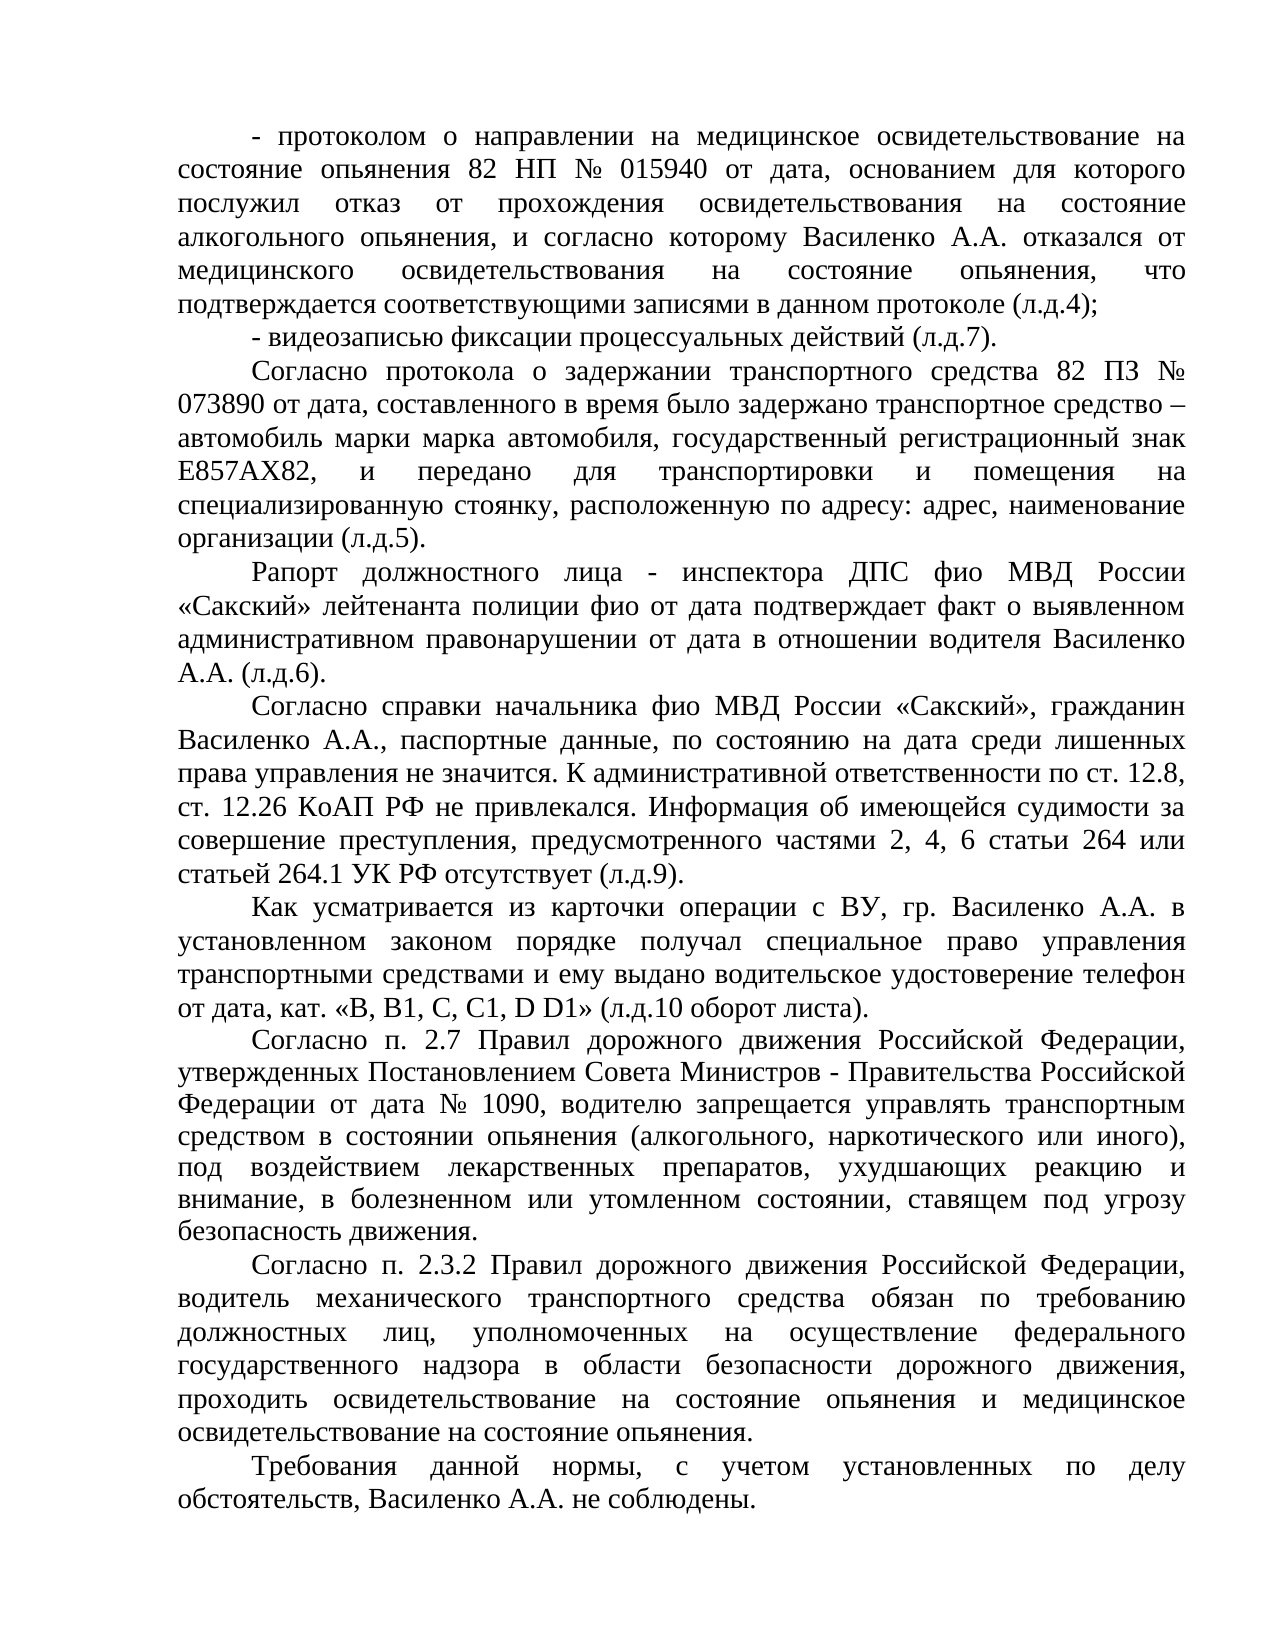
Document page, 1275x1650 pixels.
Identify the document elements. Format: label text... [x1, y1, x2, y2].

text Согласно протокола о задержании транспортного средства 82 ПЗ № 073890 от дата, составленного в время было задержано транспортное средство – автомобиль марки марка автомобиля, государственный регистрационный знак Е857АХ82, и передано для транспортировки и помещения на специализированную стоянку, расположенную по адресу: адрес, наименование организации (л.д.5). [177, 353, 1186, 554]
text Согласно п. 2.7 Правил дорожного движения Российской Федерации, утвержденных Постановлением Совета Министров - Правительства Российской Федерации от дата № 1090, водителю запрещается управлять транспортным средством в состоянии опьянения (алкогольного, наркотического или иного), под воздействием лекарственных препаратов, ухудшающих реакцию и внимание, в болезненном или утомленном состоянии, ставящем под угрозу безопасность движения. [177, 1024, 1186, 1247]
text - видеозаписью фиксации процессуальных действий (л.д.7). [177, 319, 1186, 353]
text Требования данной нормы, с учетом установленных по делу обстоятельств, Василенко А.А. не соблюдены. [177, 1448, 1186, 1515]
text Рапорт должностного лица - инспектора ДПС фио МВД России «Сакский» лейтенанта полиции фио от дата подтверждает факт о выявленном административном правонарушении от дата в отношении водителя Василенко А.А. (л.д.6). [177, 554, 1186, 688]
text Как усматривается из карточки операции с ВУ, гр. Василенко А.А. в установленном законом порядке получал специальное право управления транспортными средствами и ему выдано водительское удостоверение телефон от дата, кат. «В, В1, С, С1, D D1» (л.д.10 оборот листа). [177, 889, 1186, 1024]
text Согласно справки начальника фио МВД России «Сакский», гражданин Василенко А.А., паспортные данные, по состоянию на дата среди лишенных права управления не значится. К административной ответственности по ст. 12.8, ст. 12.26 КоАП РФ не привлекался. Информация об имеющейся судимости за совершение преступления, предусмотренного частями 2, 4, 6 статьи 264 или статьей 264.1 УК РФ отсутствует (л.д.9). [177, 688, 1186, 889]
text - протоколом о направлении на медицинское освидетельствование на состояние опьянения 82 НП № 015940 от дата, основанием для которого послужил отказ от прохождения освидетельствования на состояние алкогольного опьянения, и согласно которому Василенко А.А. отказался от медицинского освидетельствования на состояние опьянения, что подтверждается соответствующими записями в данном протоколе (л.д.4); [177, 118, 1186, 319]
text Согласно п. 2.3.2 Правил дорожного движения Российской Федерации, водитель механического транспортного средства обязан по требованию должностных лиц, уполномоченных на осуществление федерального государственного надзора в области безопасности дорожного движения, проходить освидетельствование на состояние опьянения и медицинское освидетельствование на состояние опьянения. [177, 1247, 1186, 1448]
